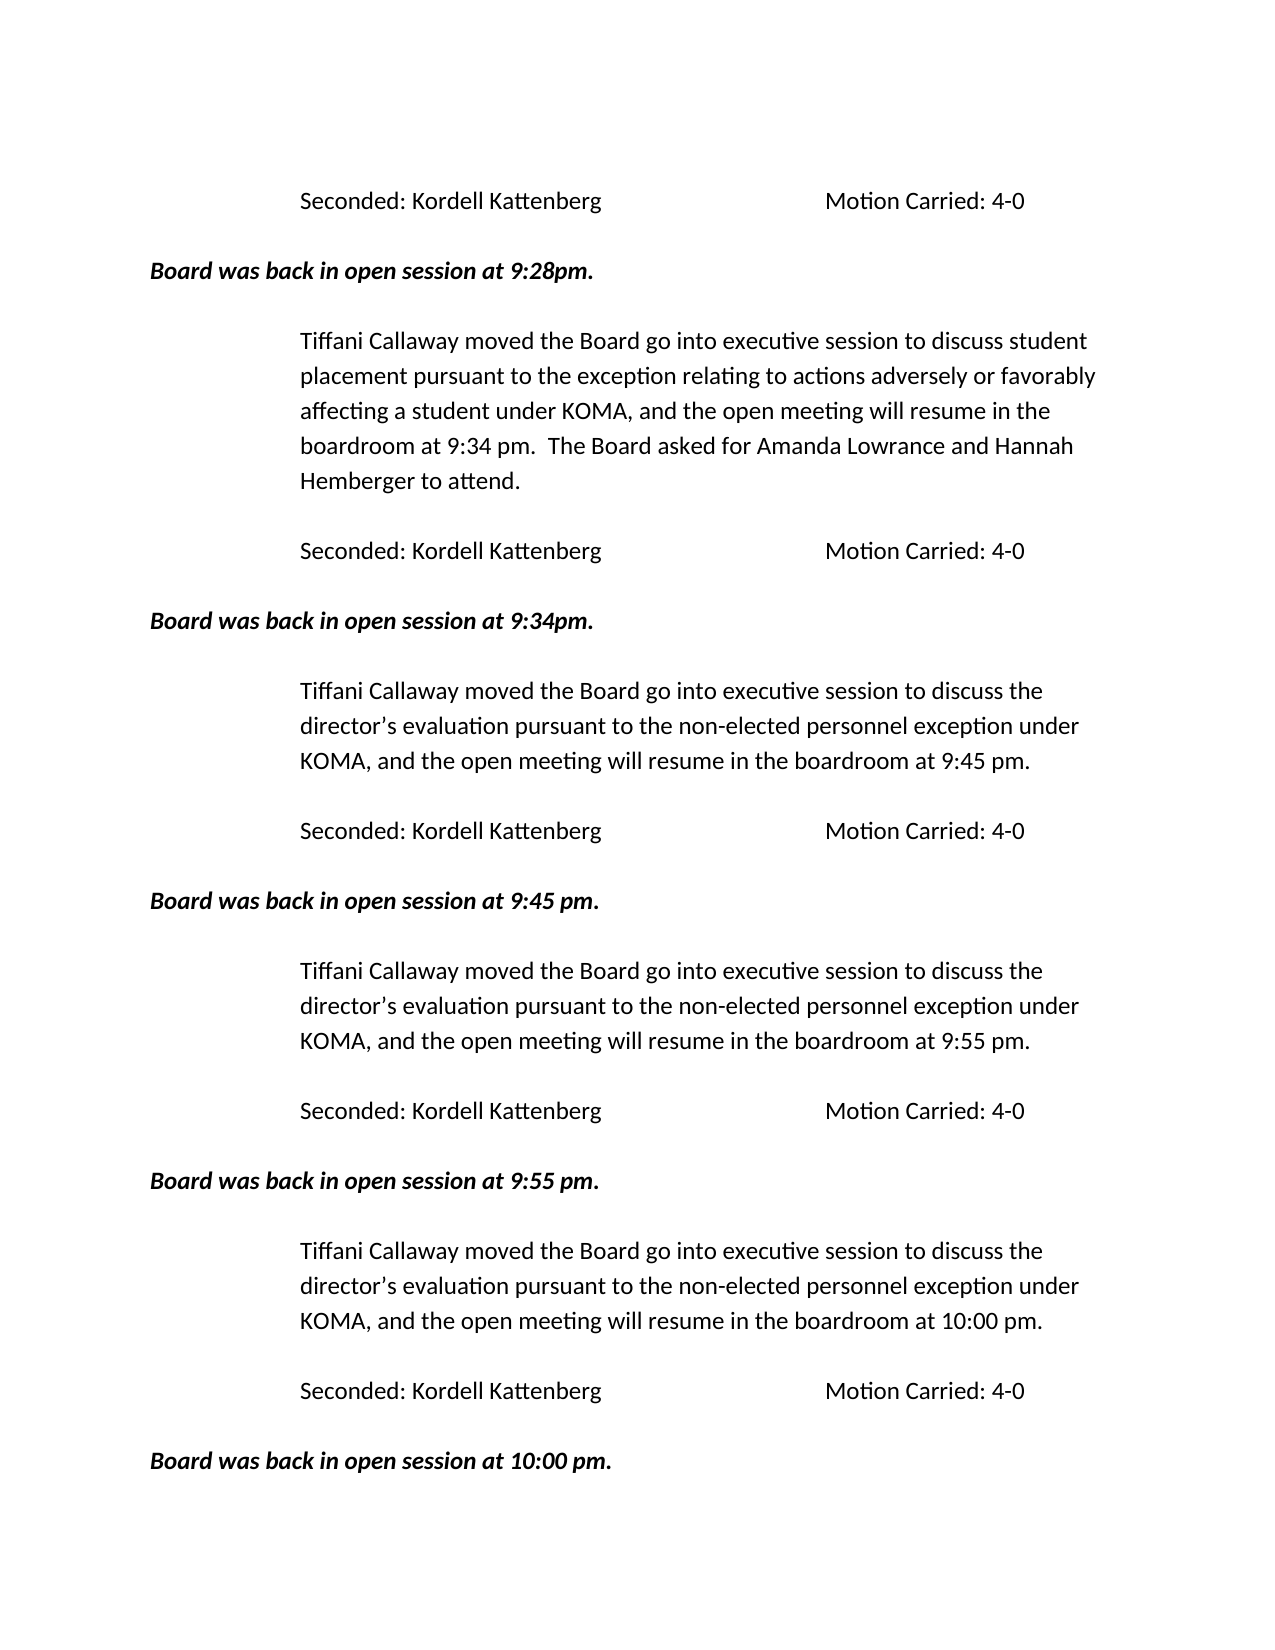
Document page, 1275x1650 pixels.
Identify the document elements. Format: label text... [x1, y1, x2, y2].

text Tiffani Callaway moved the Board go into executive session to discuss the director’s evaluation pursuant to the non-elected personnel exception under KOMA, and the open meeting will resume in the boardroom at 9:55 pm. [300, 955, 1125, 1056]
text Board was back in open session at 10:00 pm. [150, 1445, 1125, 1476]
text Board was back in open session at 9:28pm. [150, 255, 1125, 286]
text Board was back in open session at 9:45 pm. [150, 885, 1125, 916]
text Seconded: Kordell Kattenberg Motion Carried: 4-0 [300, 185, 1125, 216]
text Board was back in open session at 9:55 pm. [150, 1165, 1125, 1196]
text Tiffani Callaway moved the Board go into executive session to discuss the director’s evaluation pursuant to the non-elected personnel exception under KOMA, and the open meeting will resume in the boardroom at 9:45 pm. [300, 675, 1125, 776]
text Tiffani Callaway moved the Board go into executive session to discuss student placement pursuant to the exception relating to actions adversely or favorably affecting a student under KOMA, and the open meeting will resume in the boardroom at 9:34 pm. The Board asked for Amanda Lowrance and Hannah Hemberger to attend. [300, 325, 1125, 496]
text Seconded: Kordell Kattenberg Motion Carried: 4-0 [300, 1375, 1125, 1406]
text Tiffani Callaway moved the Board go into executive session to discuss the director’s evaluation pursuant to the non-elected personnel exception under KOMA, and the open meeting will resume in the boardroom at 10:00 pm. [300, 1235, 1125, 1336]
text Board was back in open session at 9:34pm. [150, 605, 1125, 636]
text Seconded: Kordell Kattenberg Motion Carried: 4-0 [300, 1095, 1125, 1126]
text Seconded: Kordell Kattenberg Motion Carried: 4-0 [300, 815, 1125, 846]
text Seconded: Kordell Kattenberg Motion Carried: 4-0 [300, 535, 1125, 566]
